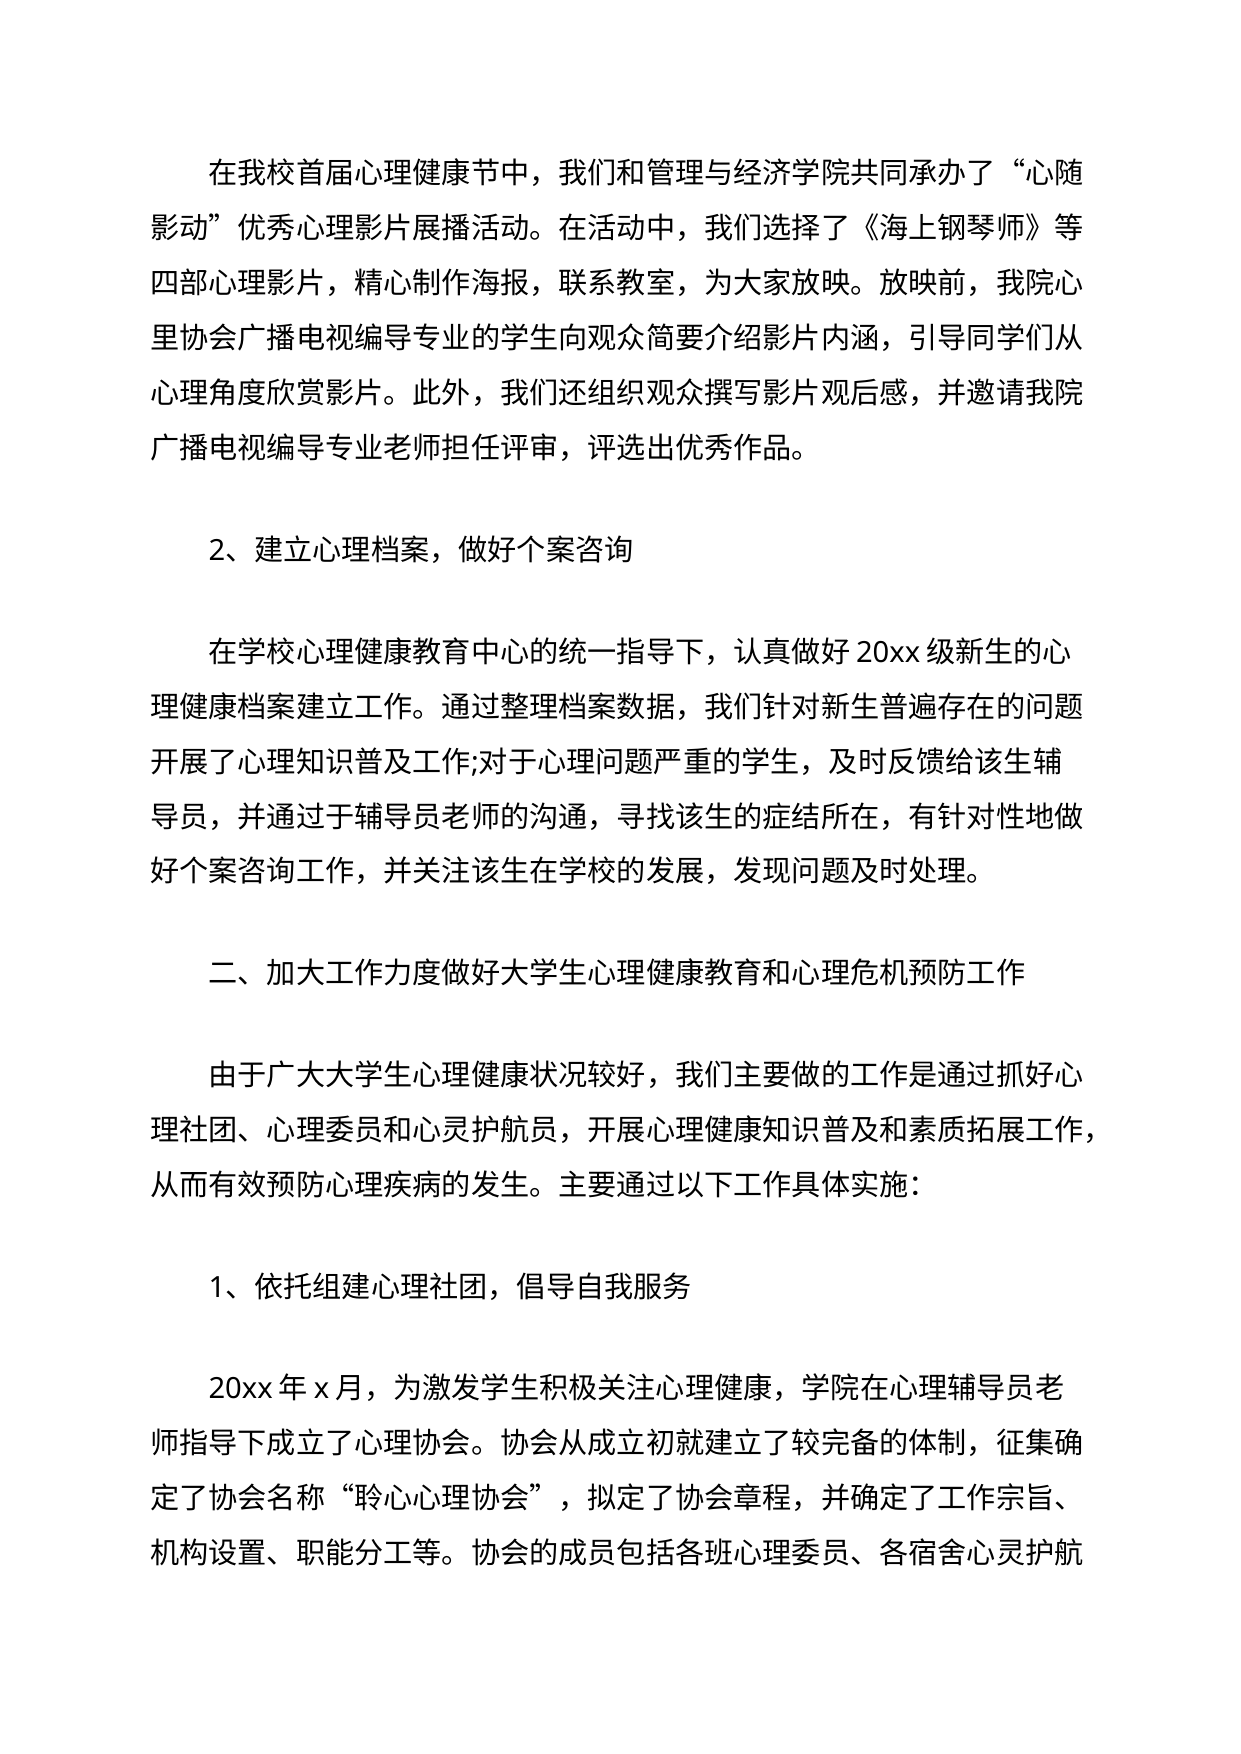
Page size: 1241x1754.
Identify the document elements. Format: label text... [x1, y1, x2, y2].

text 1、依托组建心理社团，倡导自我服务 [150, 1263, 1090, 1306]
text 二、加大工作力度做好大学生心理健康教育和心理危机预防工作 [150, 950, 1090, 992]
text 由于广大大学生心理健康状况较好，我们主要做的工作是通过抓好心理社团、心理委员和心灵护航员，开展心理健康知识普及和素质拓展工作，从而有效预防心理疾病的发生。主要通过以下工作具体实施： [150, 1052, 1090, 1204]
text 在我校首届心理健康节中，我们和管理与经济学院共同承办了“心随影动”优秀心理影片展播活动。在活动中，我们选择了《海上钢琴师》等四部心理影片，精心制作海报，联系教室，为大家放映。放映前，我院心里协会广播电视编导专业的学生向观众简要介绍影片内涵，引导同学们从心理角度欣赏影片。此外，我们还组织观众撰写影片观后感，并邀请我院广播电视编导专业老师担任评审，评选出优秀作品。 [150, 150, 1090, 467]
text 在学校心理健康教育中心的统一指导下，认真做好20xx级新生的心理健康档案建立工作。通过整理档案数据，我们针对新生普遍存在的问题开展了心理知识普及工作;对于心理问题严重的学生，及时反馈给该生辅导员，并通过于辅导员老师的沟通，寻找该生的症结所在，有针对性地做好个案咨询工作，并关注该生在学校的发展，发现问题及时处理。 [150, 628, 1090, 890]
text 2、建立心理档案，做好个案咨询 [150, 526, 1090, 569]
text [150, 1365, 1090, 1572]
